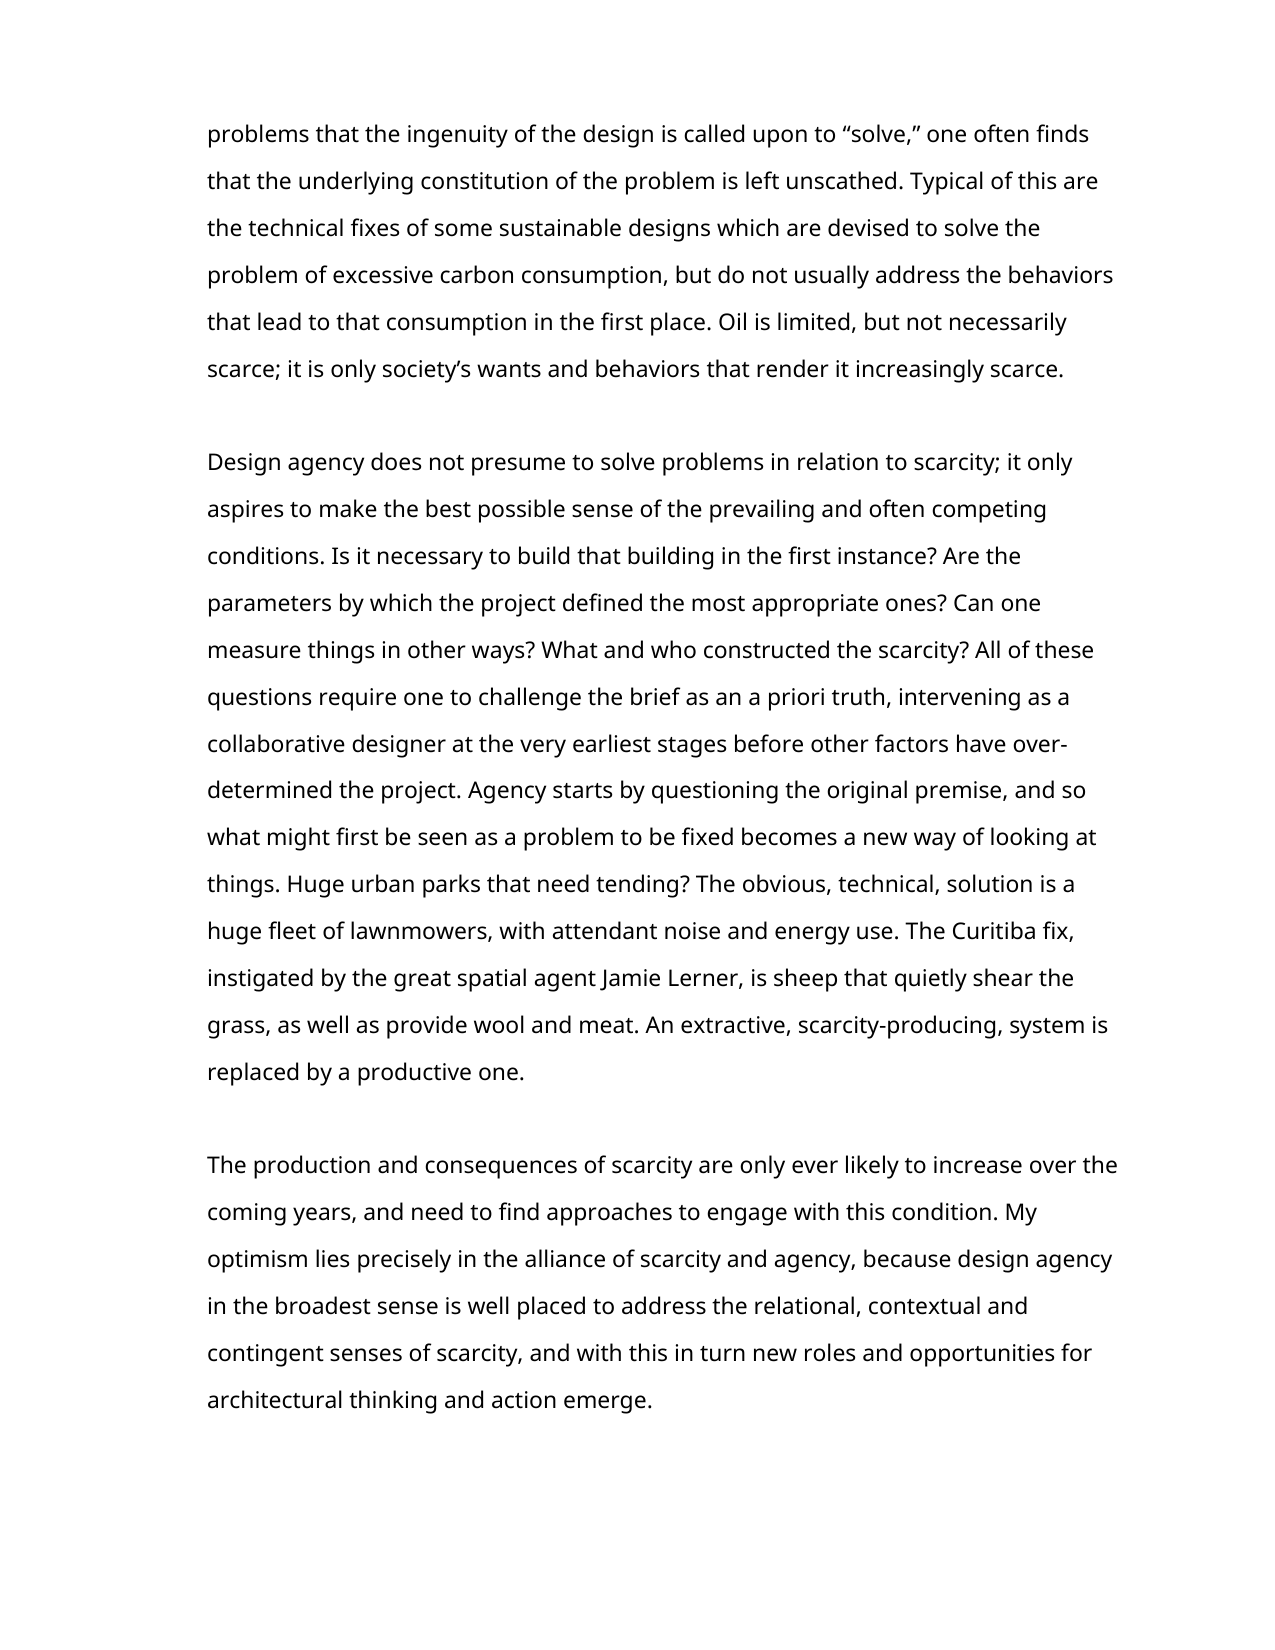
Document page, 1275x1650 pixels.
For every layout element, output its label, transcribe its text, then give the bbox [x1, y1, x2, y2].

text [207, 118, 1127, 384]
text The production and consequences of scarcity are only ever likely to increase over the coming years, and need to find approaches to engage with this condition. My optimism lies precisely in the alliance of scarcity and agency, because design agency in the broadest sense is well placed to address the relational, contextual and contingent senses of scarcity, and with this in turn new roles and opportunities for architectural thinking and action emerge. [207, 1149, 1127, 1415]
text Design agency does not presume to solve problems in relation to scarcity; it only aspires to make the best possible sense of the prevailing and often competing conditions. Is it necessary to build that building in the first instance? Are the parameters by which the project defined the most appropriate ones? Can one measure things in other ways? What and who constructed the scarcity? All of these questions require one to challenge the brief as an a priori truth, intervening as a collaborative designer at the very earliest stages before other factors have over-determined the project. Agency starts by questioning the original premise, and so what might first be seen as a problem to be fixed becomes a new way of looking at things. Huge urban parks that need tending? The obvious, technical, solution is a huge fleet of lawnmowers, with attendant noise and energy use. The Curitiba fix, instigated by the great spatial agent Jamie Lerner, is sheep that quietly shear the grass, as well as provide wool and meat. An extractive, scarcity-producing, system is replaced by a productive one. [207, 446, 1127, 1087]
